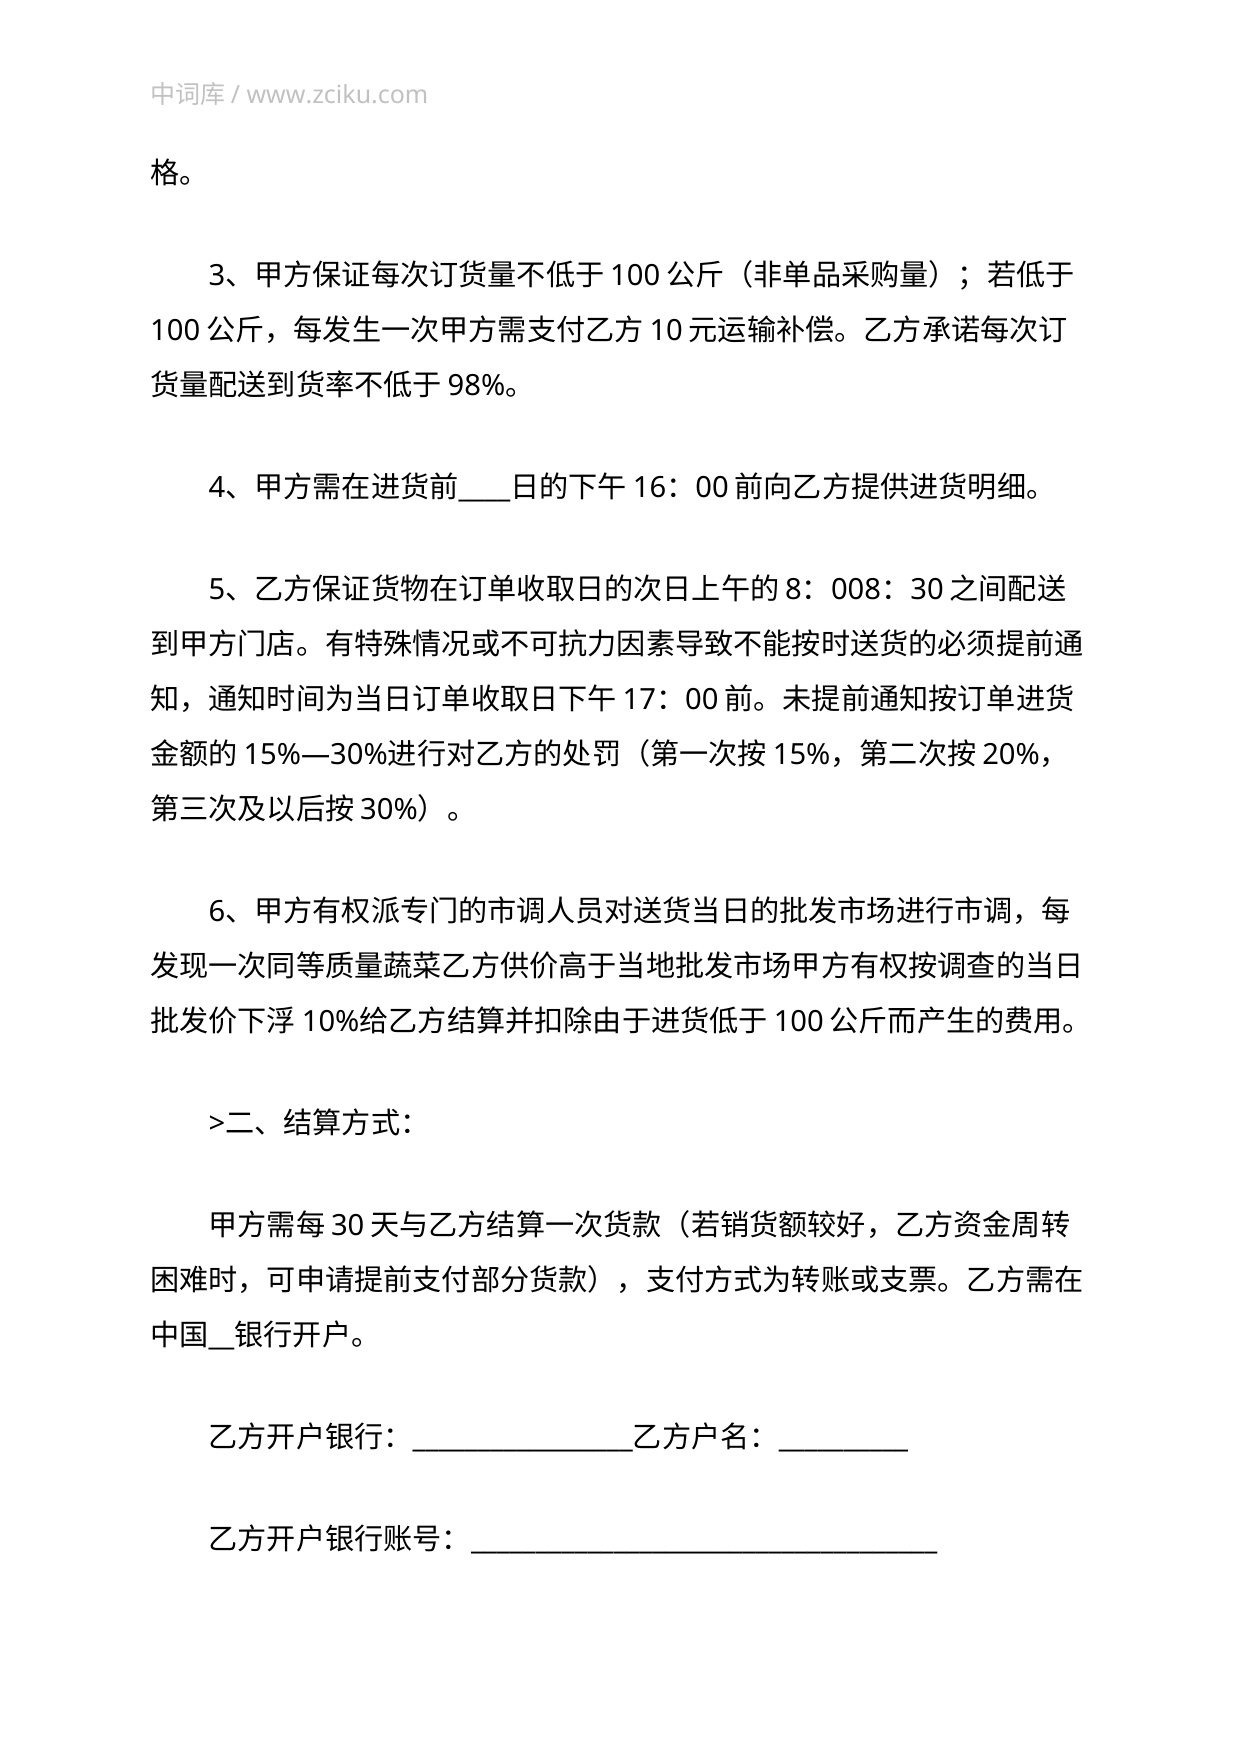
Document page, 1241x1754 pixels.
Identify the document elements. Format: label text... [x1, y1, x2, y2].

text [150, 150, 1090, 192]
text 甲方需每30天与乙方结算一次货款（若销货额较好，乙方资金周转困难时，可申请提前支付部分货款），支付方式为转账或支票。乙方需在中国__银行开户。 [150, 1201, 1090, 1354]
text 乙方开户银行：_________________乙方户名：__________ [150, 1413, 1090, 1456]
text >二、结算方式： [150, 1099, 1090, 1142]
text 乙方开户银行账号：____________________________________ [150, 1515, 1090, 1558]
text 6、甲方有权派专门的市调人员对送货当日的批发市场进行市调，每发现一次同等质量蔬菜乙方供价高于当地批发市场甲方有权按调查的当日批发价下浮10%给乙方结算并扣除由于进货低于100公斤而产生的费用。 [150, 888, 1090, 1040]
text 5、乙方保证货物在订单收取日的次日上午的8：008：30之间配送到甲方门店。有特殊情况或不可抗力因素导致不能按时送货的必须提前通知，通知时间为当日订单收取日下午17：00前。未提前通知按订单进货金额的15%—30%进行对乙方的处罚（第一次按15%，第二次按20%，第三次及以后按30%）。 [150, 566, 1090, 828]
text 3、甲方保证每次订货量不低于100公斤（非单品采购量）；若低于100公斤，每发生一次甲方需支付乙方10元运输补偿。乙方承诺每次订货量配送到货率不低于98%。 [150, 252, 1090, 404]
text 4、甲方需在进货前____日的下午16：00前向乙方提供进货明细。 [150, 464, 1090, 506]
